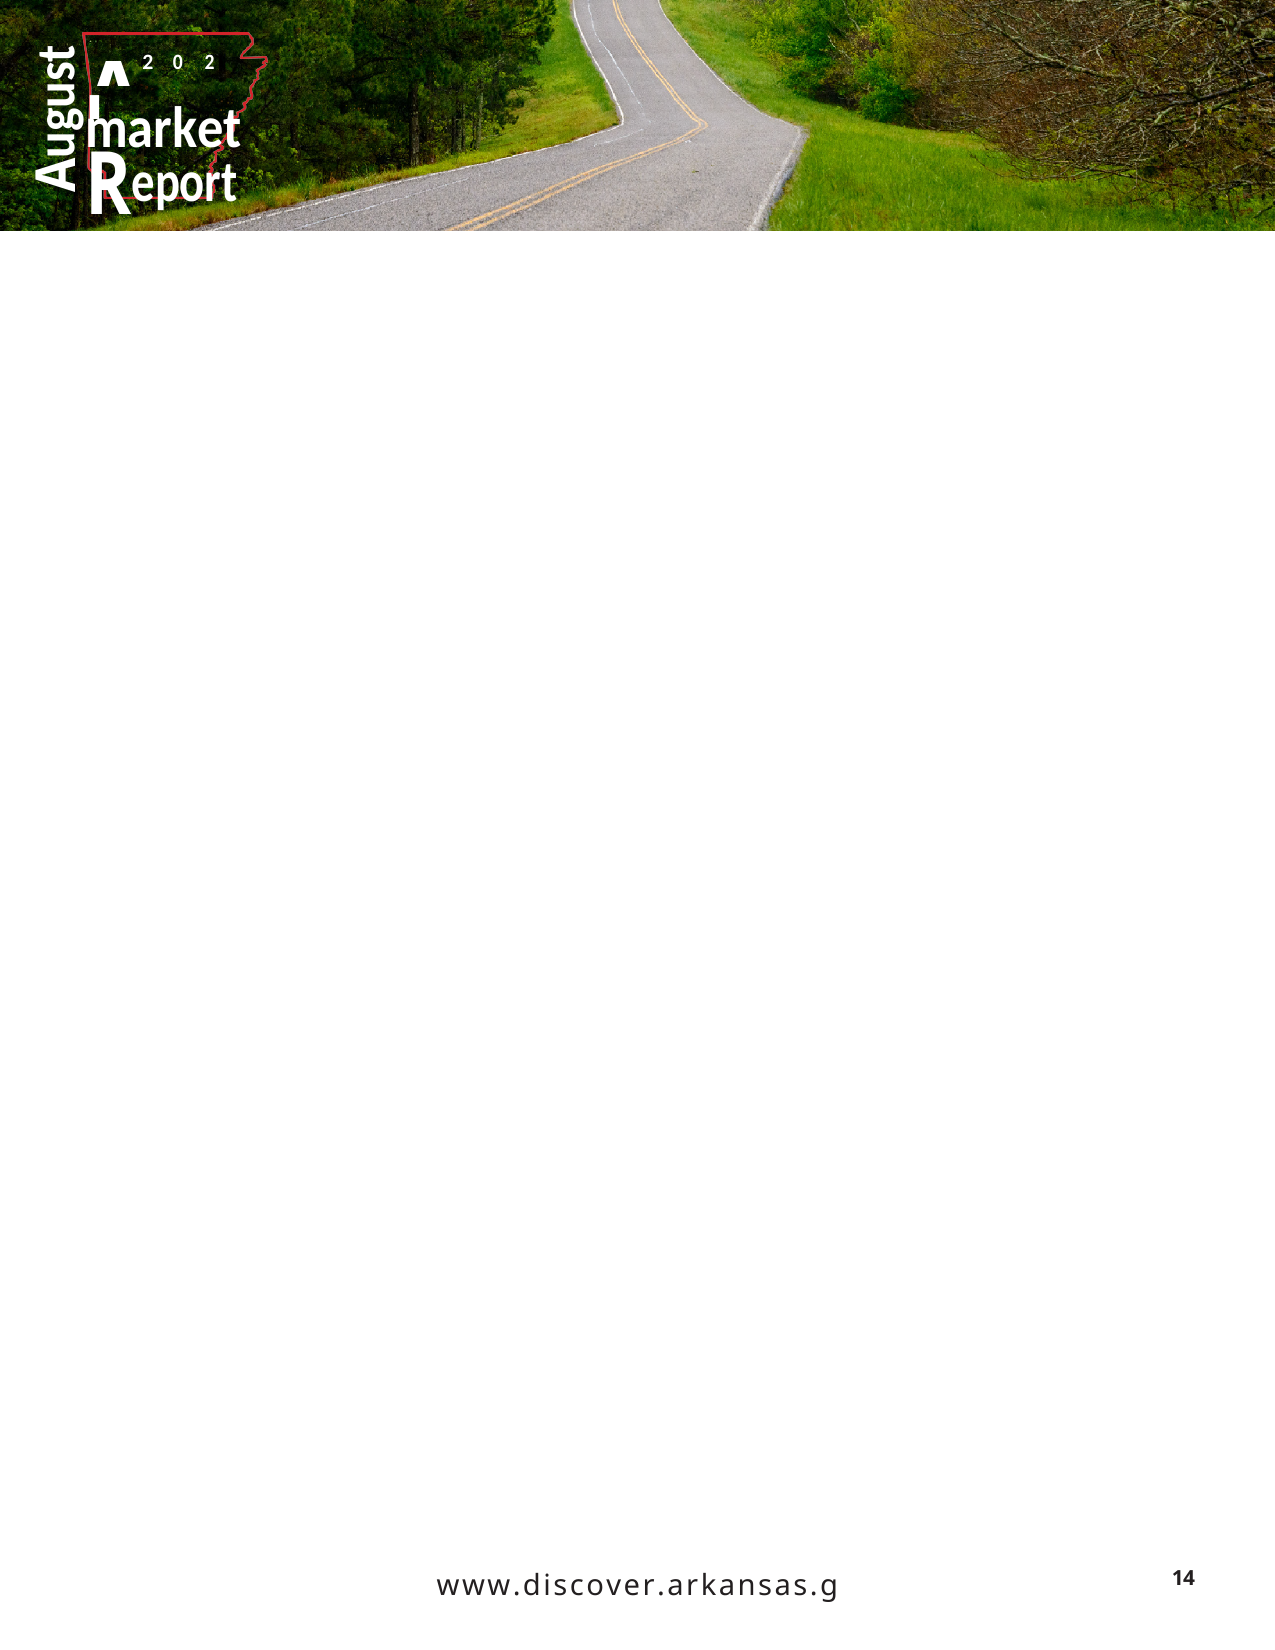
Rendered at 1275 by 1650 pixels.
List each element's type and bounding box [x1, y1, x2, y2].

picture [0, 0, 1275, 231]
